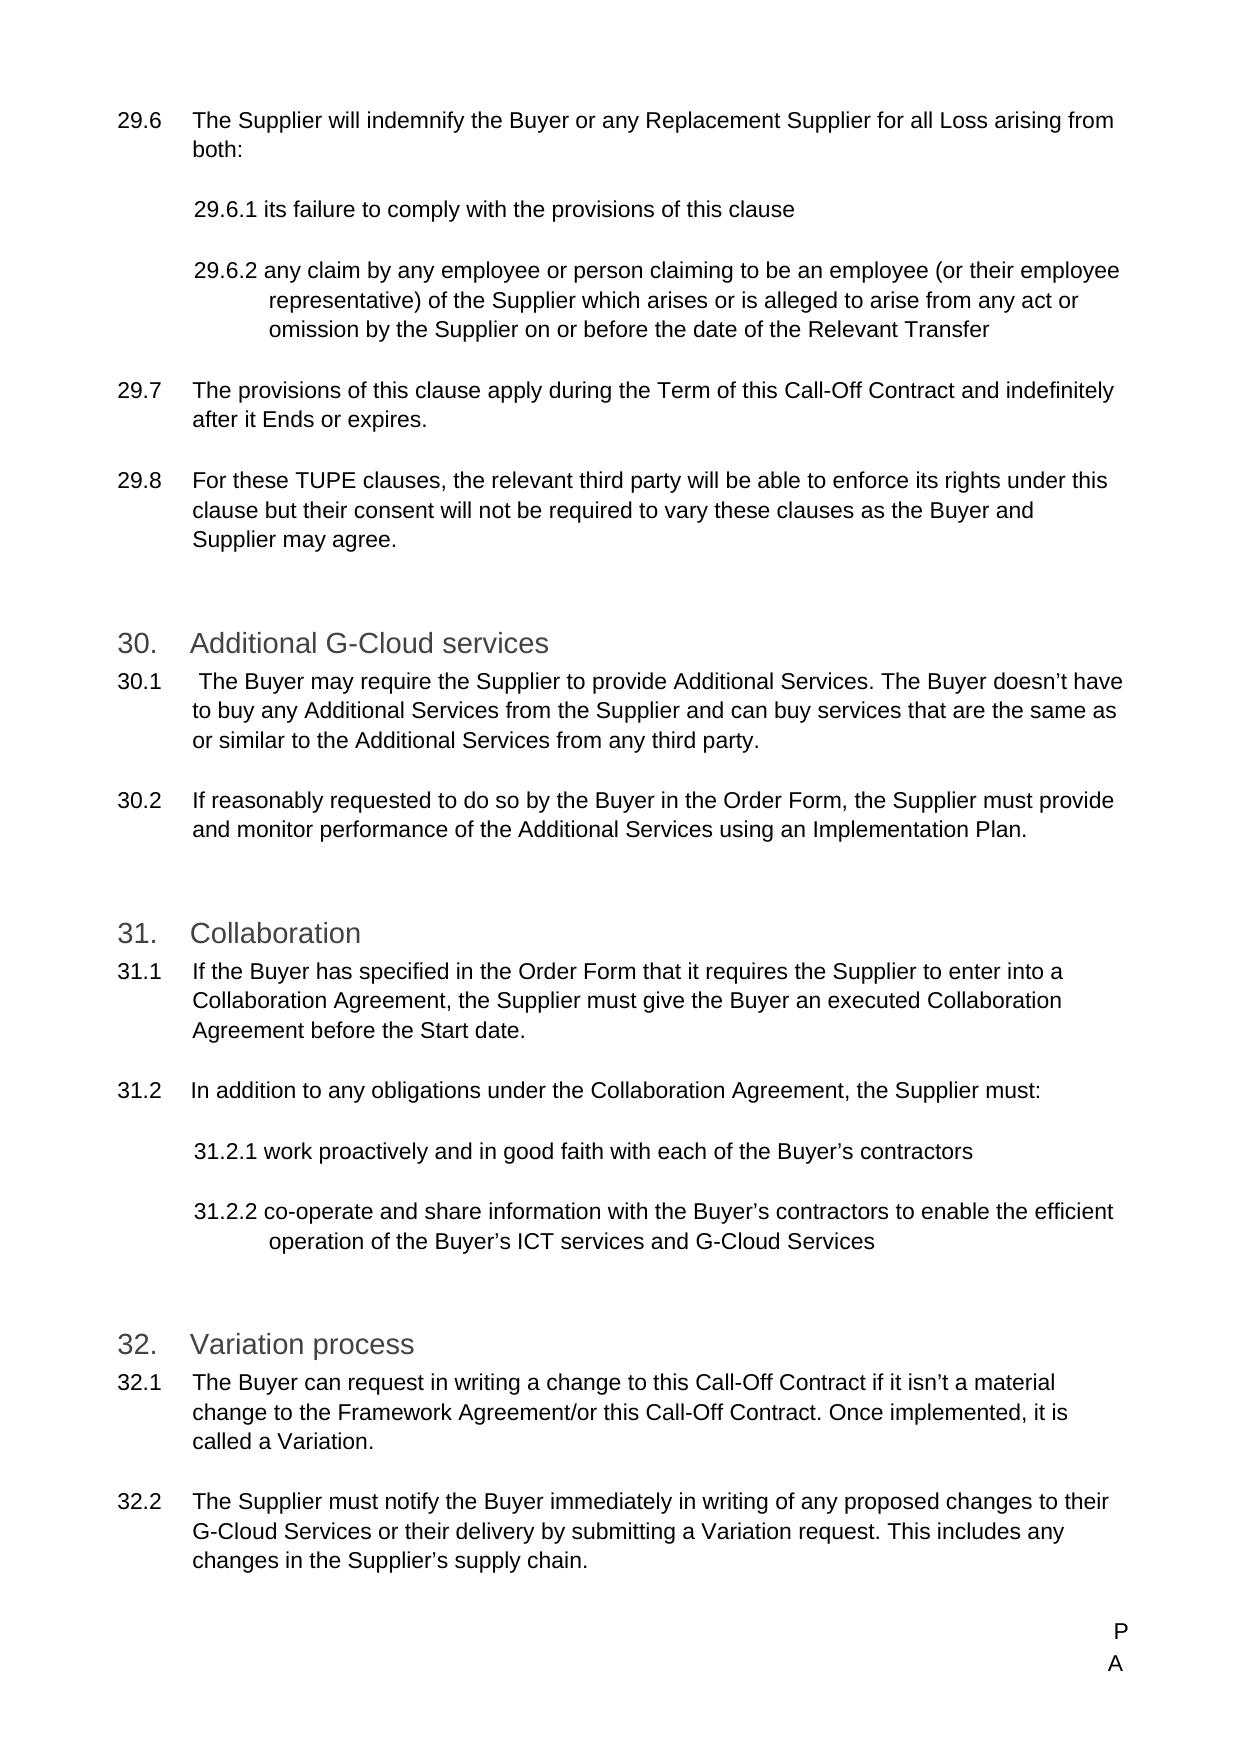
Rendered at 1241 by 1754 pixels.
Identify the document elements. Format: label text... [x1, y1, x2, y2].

text 32.2 The Supplier must notify the Buyer immediately in writing of any proposed changes to their G-Cloud Services or their delivery by submitting a Variation request. This includes any changes in the Supplier’s supply chain. [117, 1488, 1124, 1573]
text 31.2.2 co-operate and share information with the Buyer’s contractors to enable the efficient operation of the Buyer’s ICT services and G-Cloud Services [194, 1198, 1124, 1254]
text 29.8 For these TUPE clauses, the relevant third party will be able to enforce its rights under this clause but their consent will not be required to vary these clauses as the Buyer and Supplier may agree. [117, 467, 1124, 553]
text 31.2 In addition to any obligations under the Collaboration Agreement, the Supplier must: [117, 1077, 1124, 1104]
text 31.1 If the Buyer has specified in the Order Form that it requires the Supplier to enter into a Collaboration Agreement, the Supplier must give the Buyer an executed Collaboration Agreement before the Start date. [117, 958, 1124, 1043]
text 29.6.2 any claim by any employee or person claiming to be an employee (or their employee representative) of the Supplier which arises or is alleged to arise from any act or omission by the Supplier on or before the date of the Relevant Transfer [194, 257, 1124, 342]
subtitle 32. Variation process [117, 1327, 1124, 1361]
text 29.7 The provisions of this clause apply during the Term of this Call-Off Contract and indefinitely after it Ends or expires. [117, 377, 1124, 433]
text 30.2 If reasonably requested to do so by the Buyer in the Order Form, the Supplier must provide and monitor performance of the Additional Services using an Implementation Plan. [117, 787, 1124, 843]
text 31.2.1 work proactively and in good faith with each of the Buyer’s contractors [194, 1138, 1124, 1164]
subtitle 31. Collaboration [117, 916, 1124, 950]
text 29.6.1 its failure to comply with the provisions of this clause [194, 196, 1124, 223]
subtitle 30. Additional G-Cloud services [117, 626, 1124, 659]
text 29.6 The Supplier will indemnify the Buyer or any Replacement Supplier for all Loss arising from both: [117, 107, 1124, 162]
text 32.1 The Buyer can request in writing a change to this Call-Off Contract if it isn’t a material change to the Framework Agreement/or this Call-Off Contract. Once implemented, it is called a Variation. [117, 1369, 1124, 1454]
text 30.1 The Buyer may require the Supplier to provide Additional Services. The Buyer doesn’t have to buy any Additional Services from the Supplier and can buy services that are the same as or similar to the Additional Services from any third party. [117, 668, 1124, 753]
